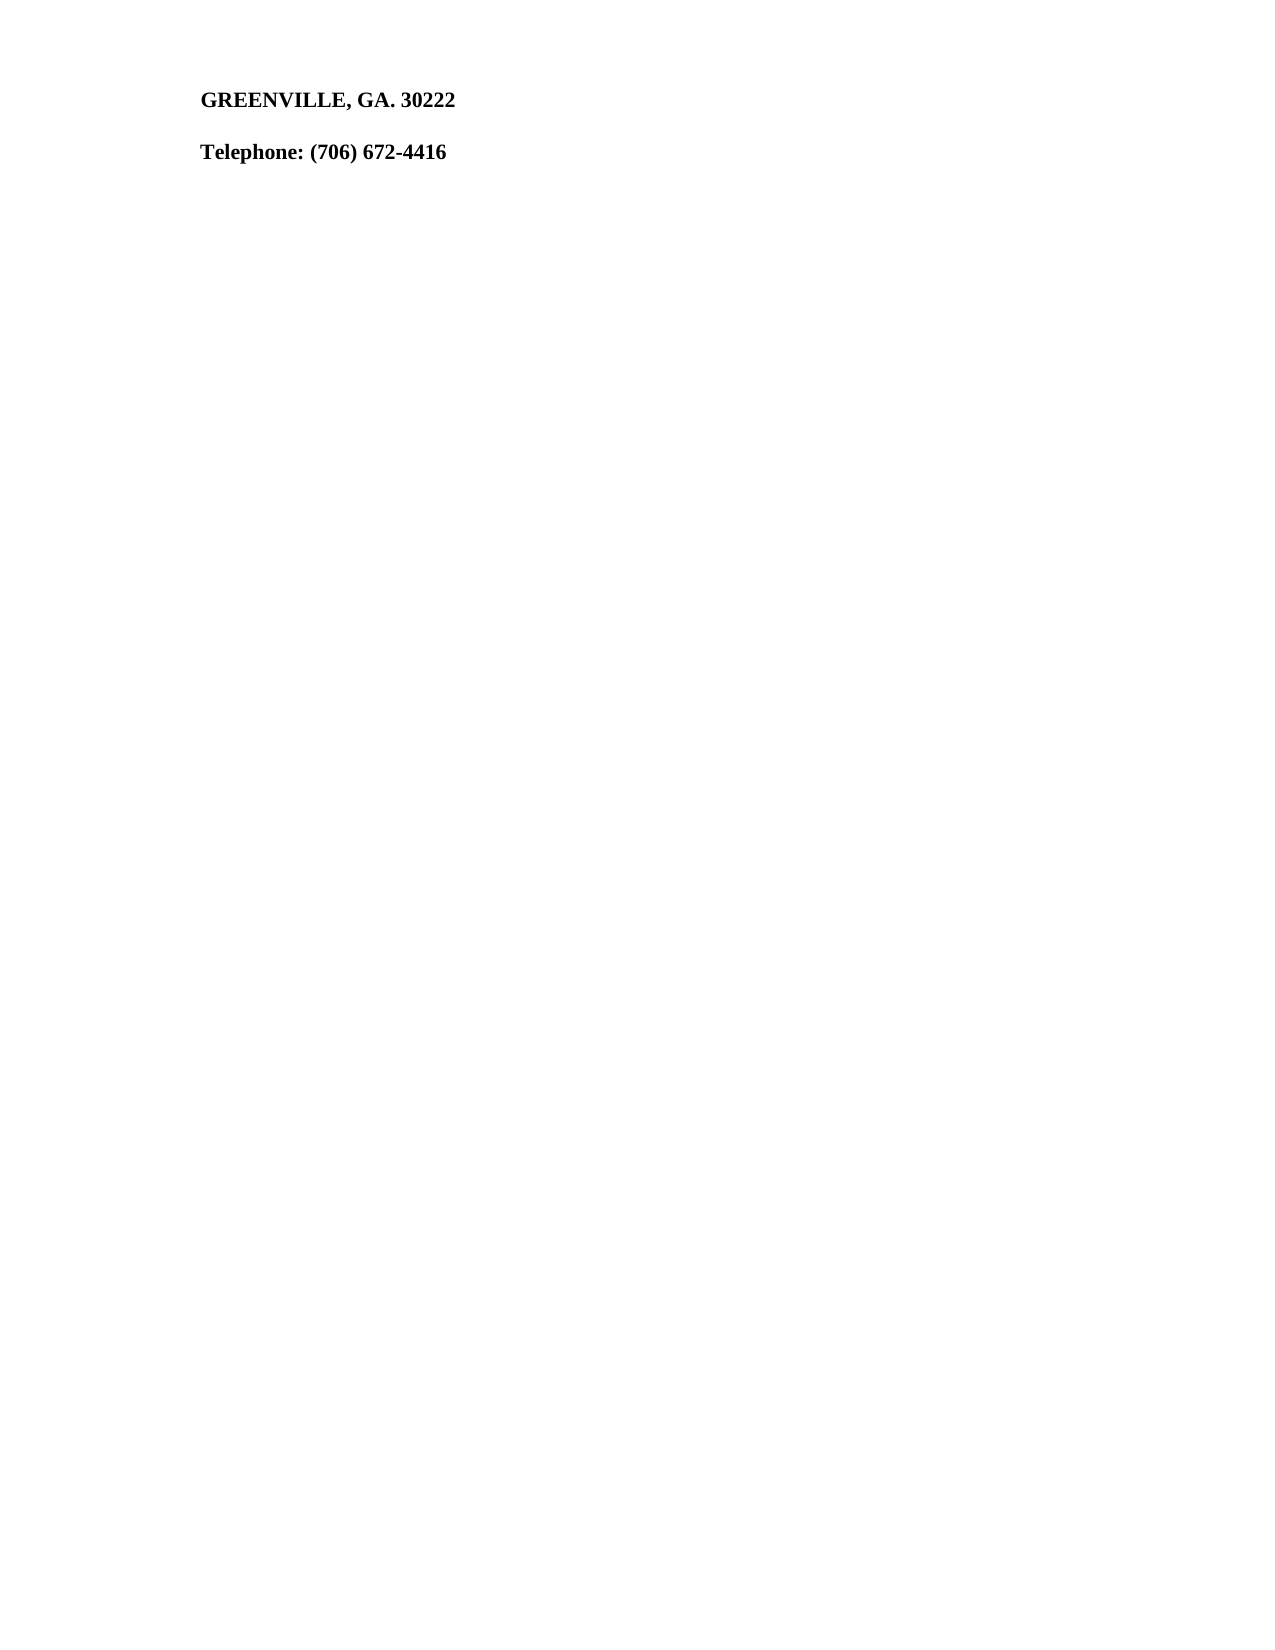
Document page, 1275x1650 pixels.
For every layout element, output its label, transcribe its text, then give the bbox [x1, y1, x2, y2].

text GREENVILLE, GA. 30222 [200, 87, 1127, 113]
text Telephone: (706) 672-4416 [200, 139, 1127, 164]
